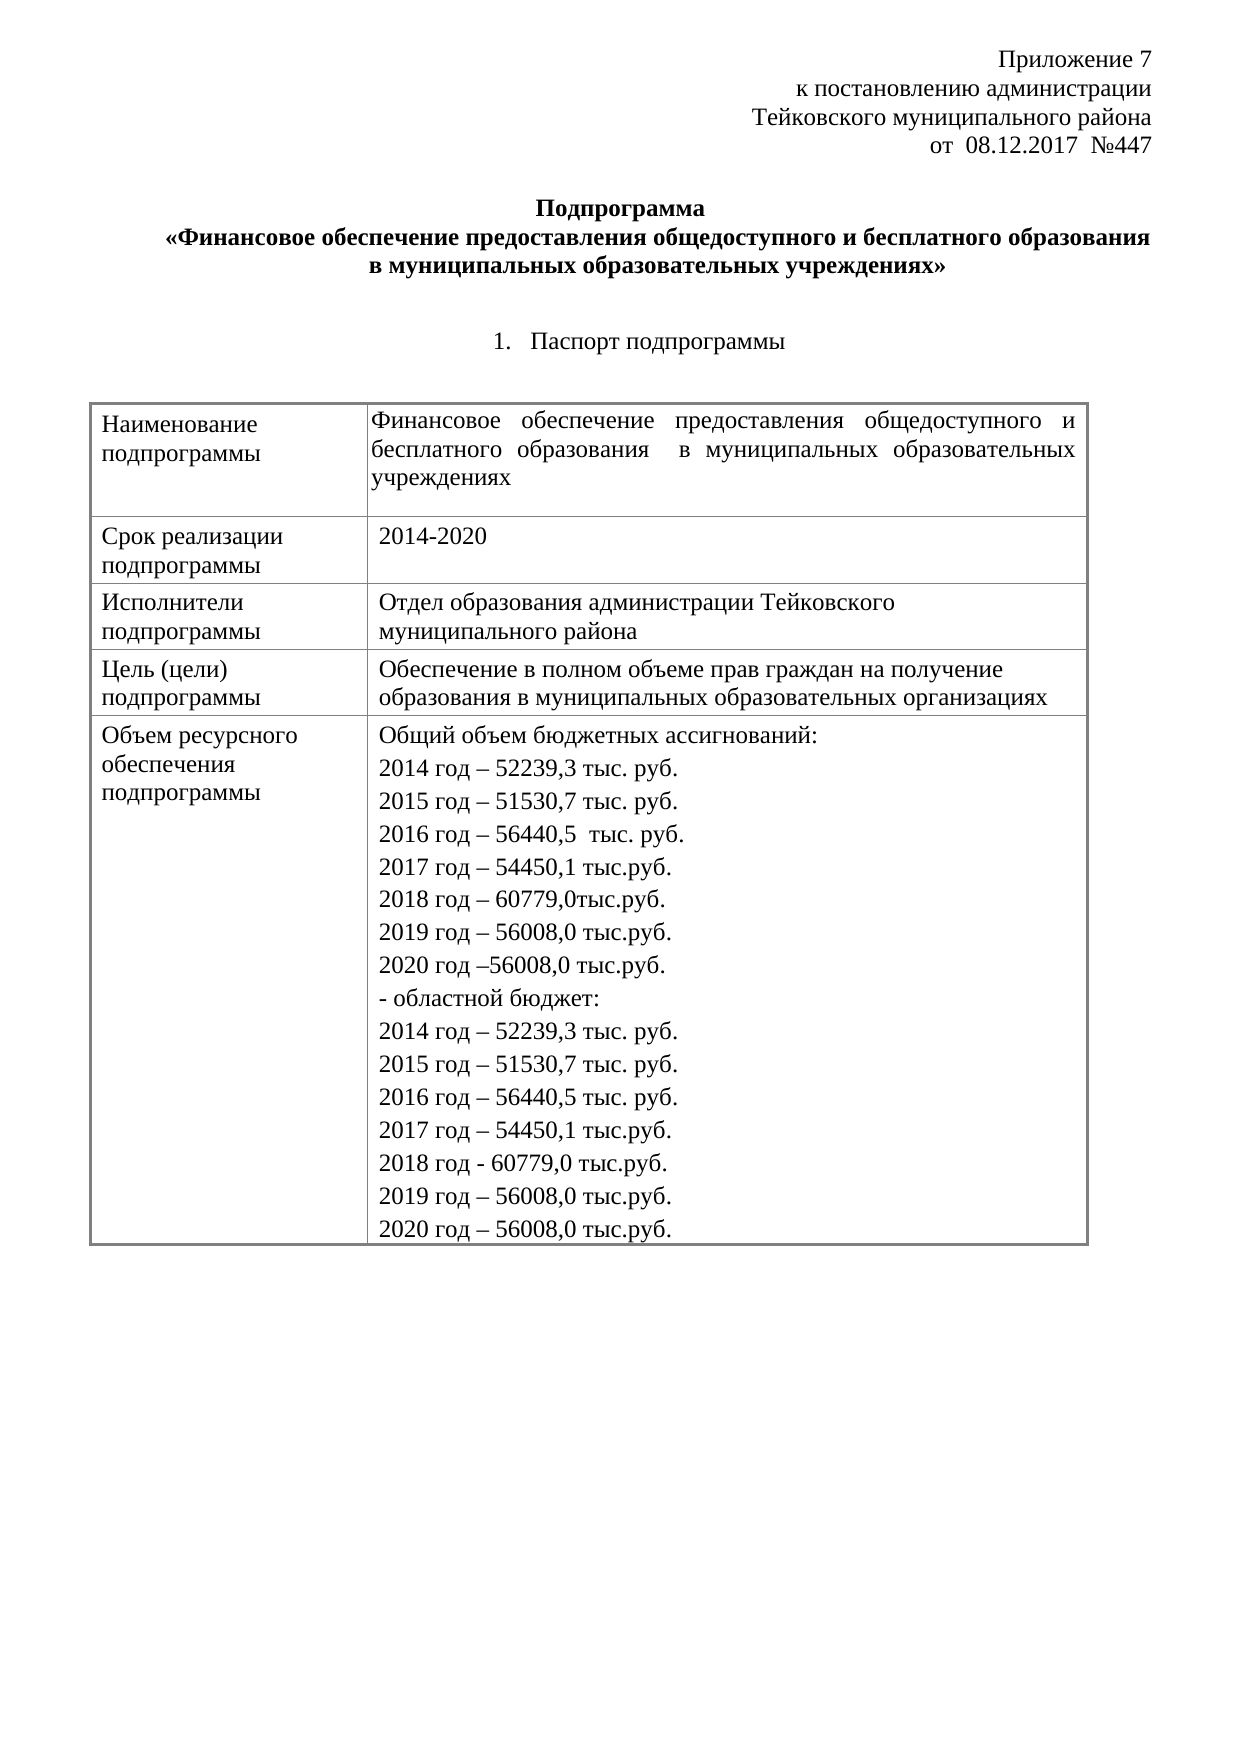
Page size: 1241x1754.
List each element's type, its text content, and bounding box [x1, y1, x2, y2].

table_cell Объем ресурсного обеспечения подпрограммы [92, 716, 367, 1242]
text Приложение 7 [89, 44, 1152, 73]
text Тейковского муниципального района [126, 102, 1152, 131]
text от 08.12.2017 №447 [126, 131, 1152, 159]
table_cell 2014-2020 [368, 517, 1086, 583]
table_cell Отдел образования администрации Тейковского муниципального района [368, 584, 1086, 649]
table_cell Общий объем бюджетных ассигнований: 2014 год – 52239,3 тыс. руб. 2015 год – 51530,7 тыс. руб. 2016 год – 56440,5 тыс. руб. 2017 год – 54450,1 тыс.руб. 2018 год – 60779,0тыс.руб. 2019 год – 56008,0 тыс.руб. 2020 год –56008,0 тыс.руб. - областной бюджет: 2014 год – 52239,3 тыс. руб. 2015 год – 51530,7 тыс. руб. 2016 год – 56440,5 тыс. руб. 2017 год – 54450,1 тыс.руб. 2018 год - 60779,0 тыс.руб. 2019 год – 56008,0 тыс.руб. 2020 год – 56008,0 тыс.руб. [368, 716, 1086, 1242]
list Паспорт подпрограммы [126, 326, 1152, 355]
table_cell Цель (цели) подпрограммы [92, 650, 367, 715]
table_header Наименование подпрограммы [92, 405, 367, 516]
table_header Финансовое обеспечение предоставления общедоступного и бесплатного образования в муниципальных образовательных учреждениях [368, 405, 1086, 516]
table_cell Срок реализации подпрограммы [92, 517, 367, 583]
table_cell Исполнители подпрограммы [92, 584, 367, 649]
table_cell Обеспечение в полном объеме прав граждан на получение образования в муниципальных образовательных организациях [368, 650, 1086, 715]
text «Финансовое обеспечение предоставления общедоступного и бесплатного образования в муниципальных образовательных учреждениях» [164, 222, 1152, 279]
text к постановлению администрации [126, 73, 1152, 102]
text Подпрограмма [89, 193, 1152, 222]
